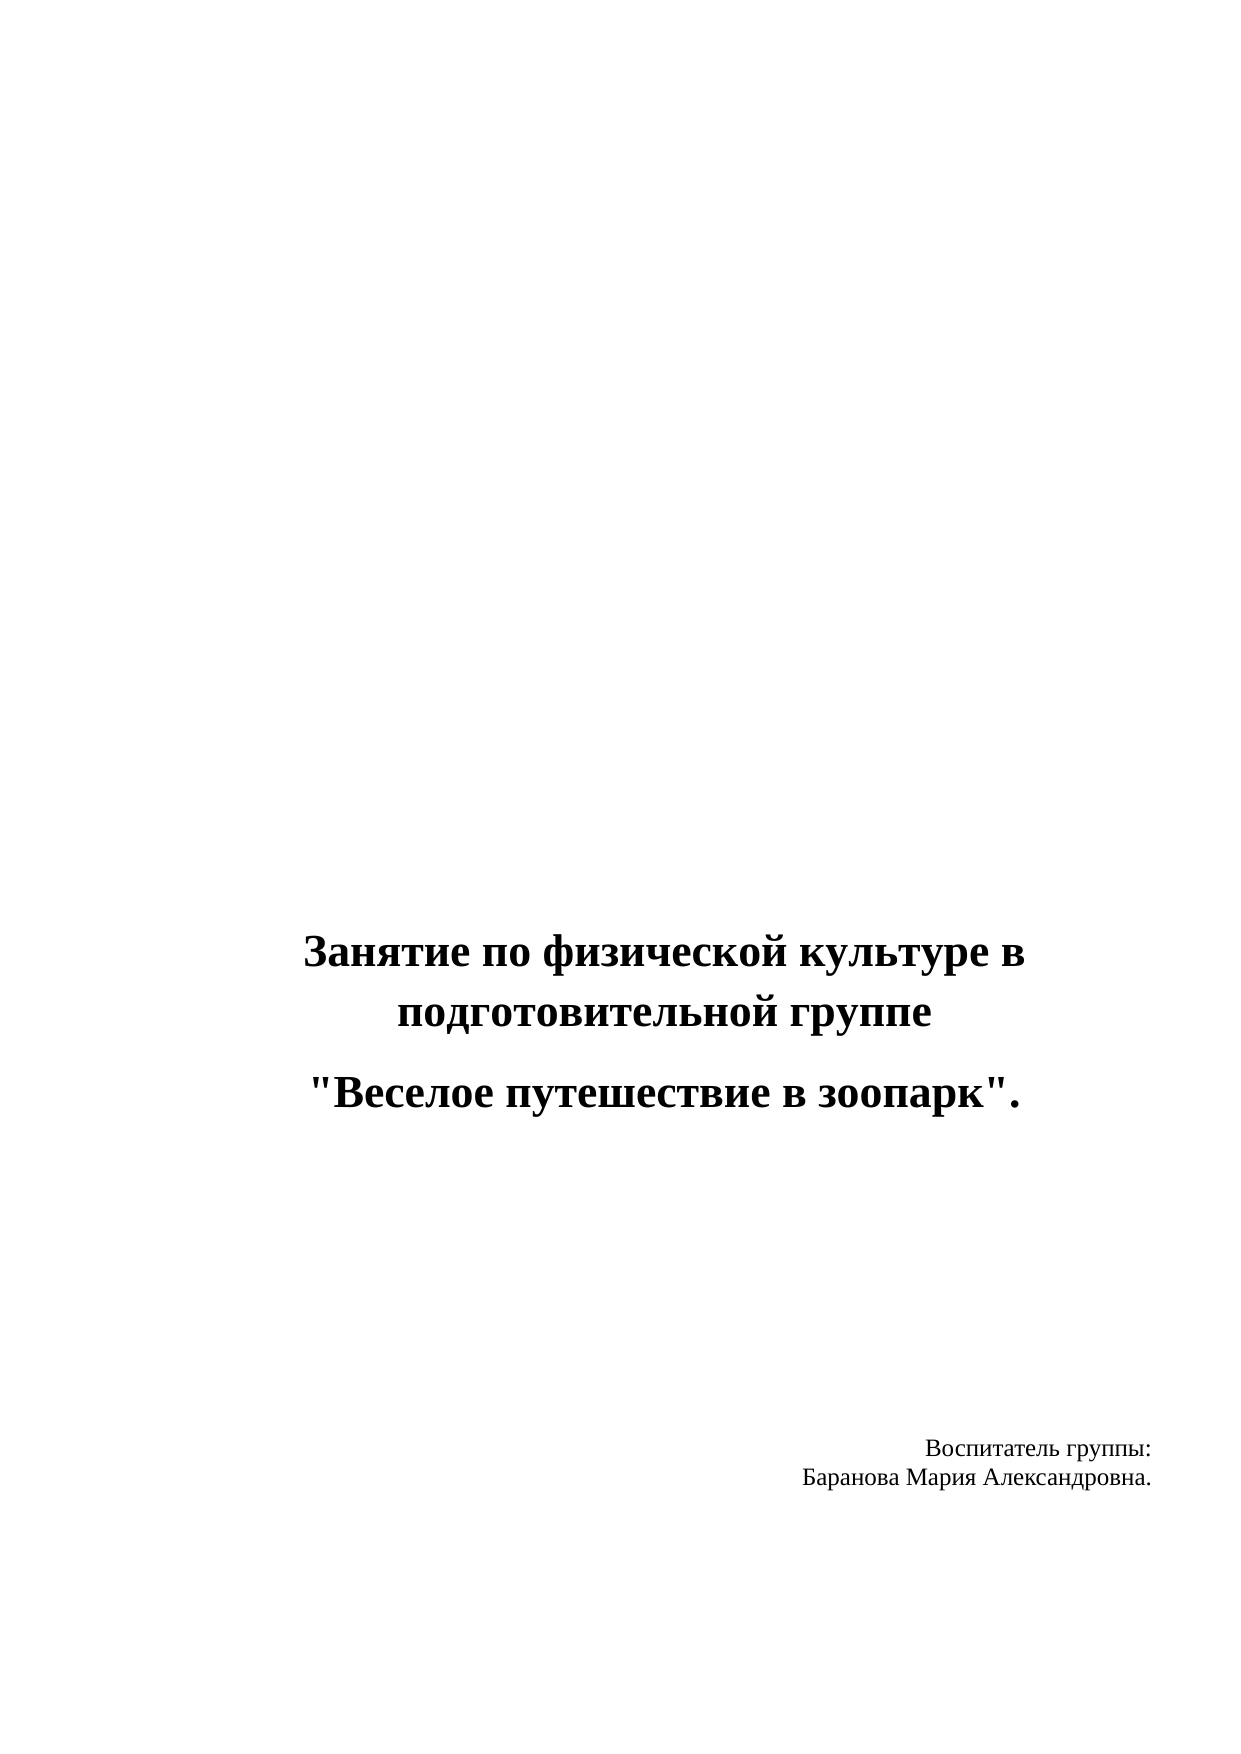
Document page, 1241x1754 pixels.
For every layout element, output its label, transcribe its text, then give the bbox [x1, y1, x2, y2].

text Баранова Мария Александровна. [177, 1462, 1152, 1491]
text "Веселое путешествие в зоопарк". [177, 1065, 1152, 1118]
text Занятие по физической культуре в подготовительной группе [177, 923, 1152, 1036]
text Воспитатель группы: [177, 1405, 1152, 1462]
